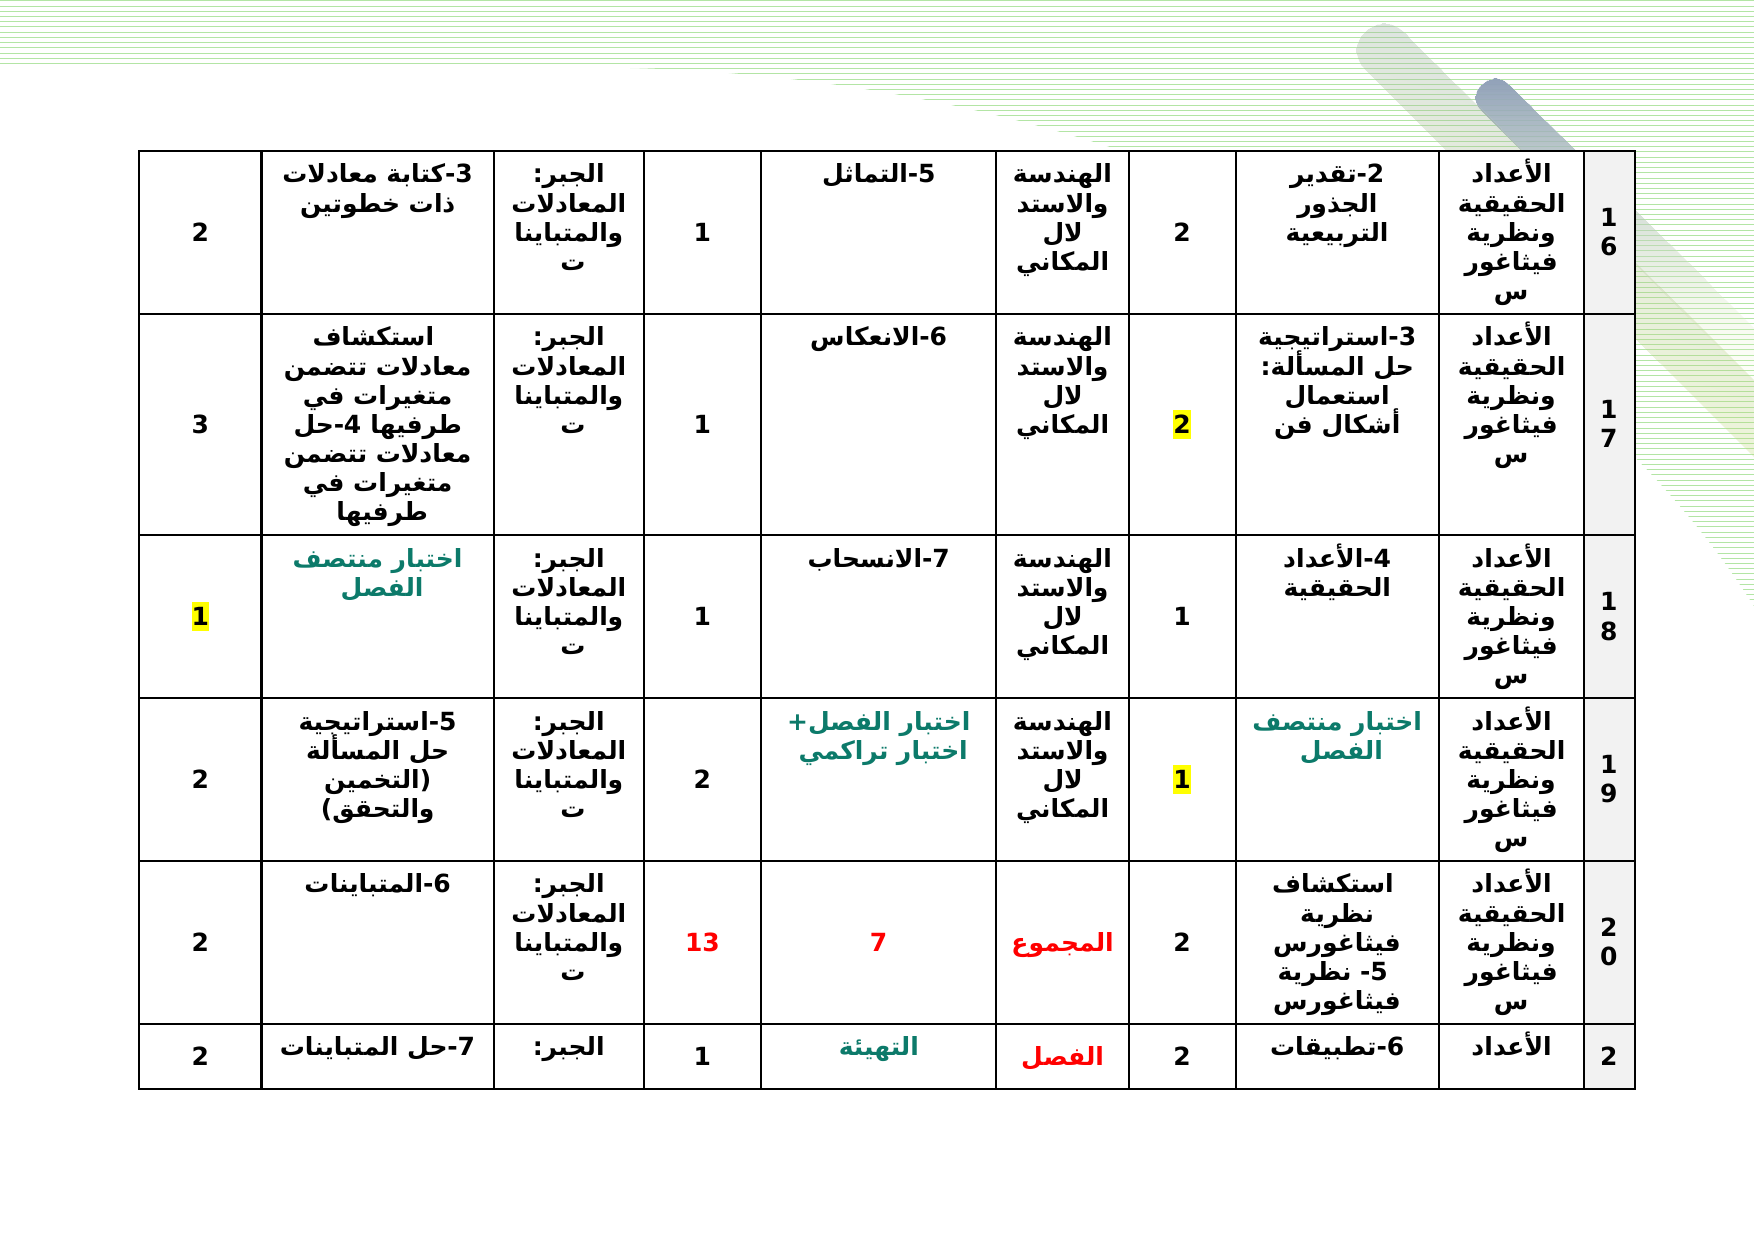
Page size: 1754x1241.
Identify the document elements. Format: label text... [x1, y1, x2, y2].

table_cell 1 [645, 1025, 760, 1088]
table_cell 18 [1585, 536, 1634, 697]
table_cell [495, 1025, 643, 1088]
table_cell 2 [1130, 862, 1235, 1023]
table_cell 2 [140, 699, 260, 860]
table_cell 2 [140, 1025, 260, 1088]
table_cell 16 [1585, 152, 1634, 313]
table_cell الهندسة والاستدلال المكاني [997, 315, 1128, 534]
table_cell 1 [140, 536, 260, 697]
table_cell اختبار منتصف الفصل [1237, 699, 1438, 860]
table_cell 21 [1585, 1025, 1634, 1088]
table_cell الأعداد الحقيقية ونظرية فيثاغورس [1440, 862, 1583, 1023]
table_cell 6-المتباينات [263, 862, 493, 1023]
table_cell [495, 152, 643, 313]
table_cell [1440, 1025, 1583, 1088]
table_cell 13 [645, 862, 760, 1023]
table_cell 6-الانعكاس [762, 315, 995, 534]
table_cell 20 [1585, 862, 1634, 1023]
table_cell 7 [762, 862, 995, 1023]
table_cell 3-كتابة معادلات ذات خطوتين [263, 152, 493, 313]
table_cell المجموع [997, 862, 1128, 1023]
table_cell 1 [645, 536, 760, 697]
table_cell الجبر: المعادلات والمتباينات [495, 862, 643, 1023]
table_cell 2 [140, 862, 260, 1023]
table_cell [1440, 152, 1583, 313]
table_cell 1 [1130, 536, 1235, 697]
table_cell اختبار منتصف الفصل [263, 536, 493, 697]
table_cell الأعداد الحقيقية ونظرية فيثاغورس [1440, 315, 1583, 534]
table_cell 5-التماثل [762, 152, 995, 313]
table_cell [997, 152, 1128, 313]
table_cell استكشاف نظرية فيثاغورس 5- نظرية فيثاغورس [1237, 862, 1438, 1023]
table_cell 2 [1130, 152, 1235, 313]
table_cell 3 [140, 315, 260, 534]
table_cell 1 [645, 315, 760, 534]
table_cell الأعداد الحقيقية ونظرية فيثاغورس [1440, 536, 1583, 697]
table_cell 17 [1585, 315, 1634, 534]
table_cell الأعداد الحقيقية ونظرية فيثاغورس [1440, 699, 1583, 860]
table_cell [1237, 1025, 1438, 1088]
table_cell 2 [1130, 315, 1235, 534]
table_cell 2 [1130, 1025, 1235, 1088]
table_cell 19 [1585, 699, 1634, 860]
table_cell 5-استراتيجية حل المسألة (التخمين والتحقق) [263, 699, 493, 860]
table_cell 7-حل المتباينات [263, 1025, 493, 1088]
table_cell الجبر: المعادلات والمتباينات [495, 536, 643, 697]
table_cell الهندسة والاستدلال المكاني [997, 536, 1128, 697]
table_cell 1 [1130, 699, 1235, 860]
table_cell استكشاف معادلات تتضمن متغيرات في طرفيها 4-حل معادلات تتضمن متغيرات في طرفيها [263, 315, 493, 534]
table_cell 1 [645, 152, 760, 313]
table_cell 2 [645, 699, 760, 860]
table_cell 7-الانسحاب [762, 536, 995, 697]
table_cell الجبر: المعادلات والمتباينات [495, 315, 643, 534]
table_cell 2-تقدير الجذور التربيعية [1237, 152, 1438, 313]
table_cell اختبار الفصل+ اختبار تراكمي [762, 699, 995, 860]
table_cell التهيئة [762, 1025, 995, 1088]
table_cell 3-استراتيجية حل المسألة: استعمال أشكال فن [1237, 315, 1438, 534]
table_cell الفصل (3): الإحصاء [997, 1025, 1128, 1088]
table_cell الجبر: المعادلات والمتباينات [495, 699, 643, 860]
table_cell 2 [140, 152, 260, 313]
table_cell 4-الأعداد الحقيقية [1237, 536, 1438, 697]
table_cell الهندسة والاستدلال المكاني [997, 699, 1128, 860]
